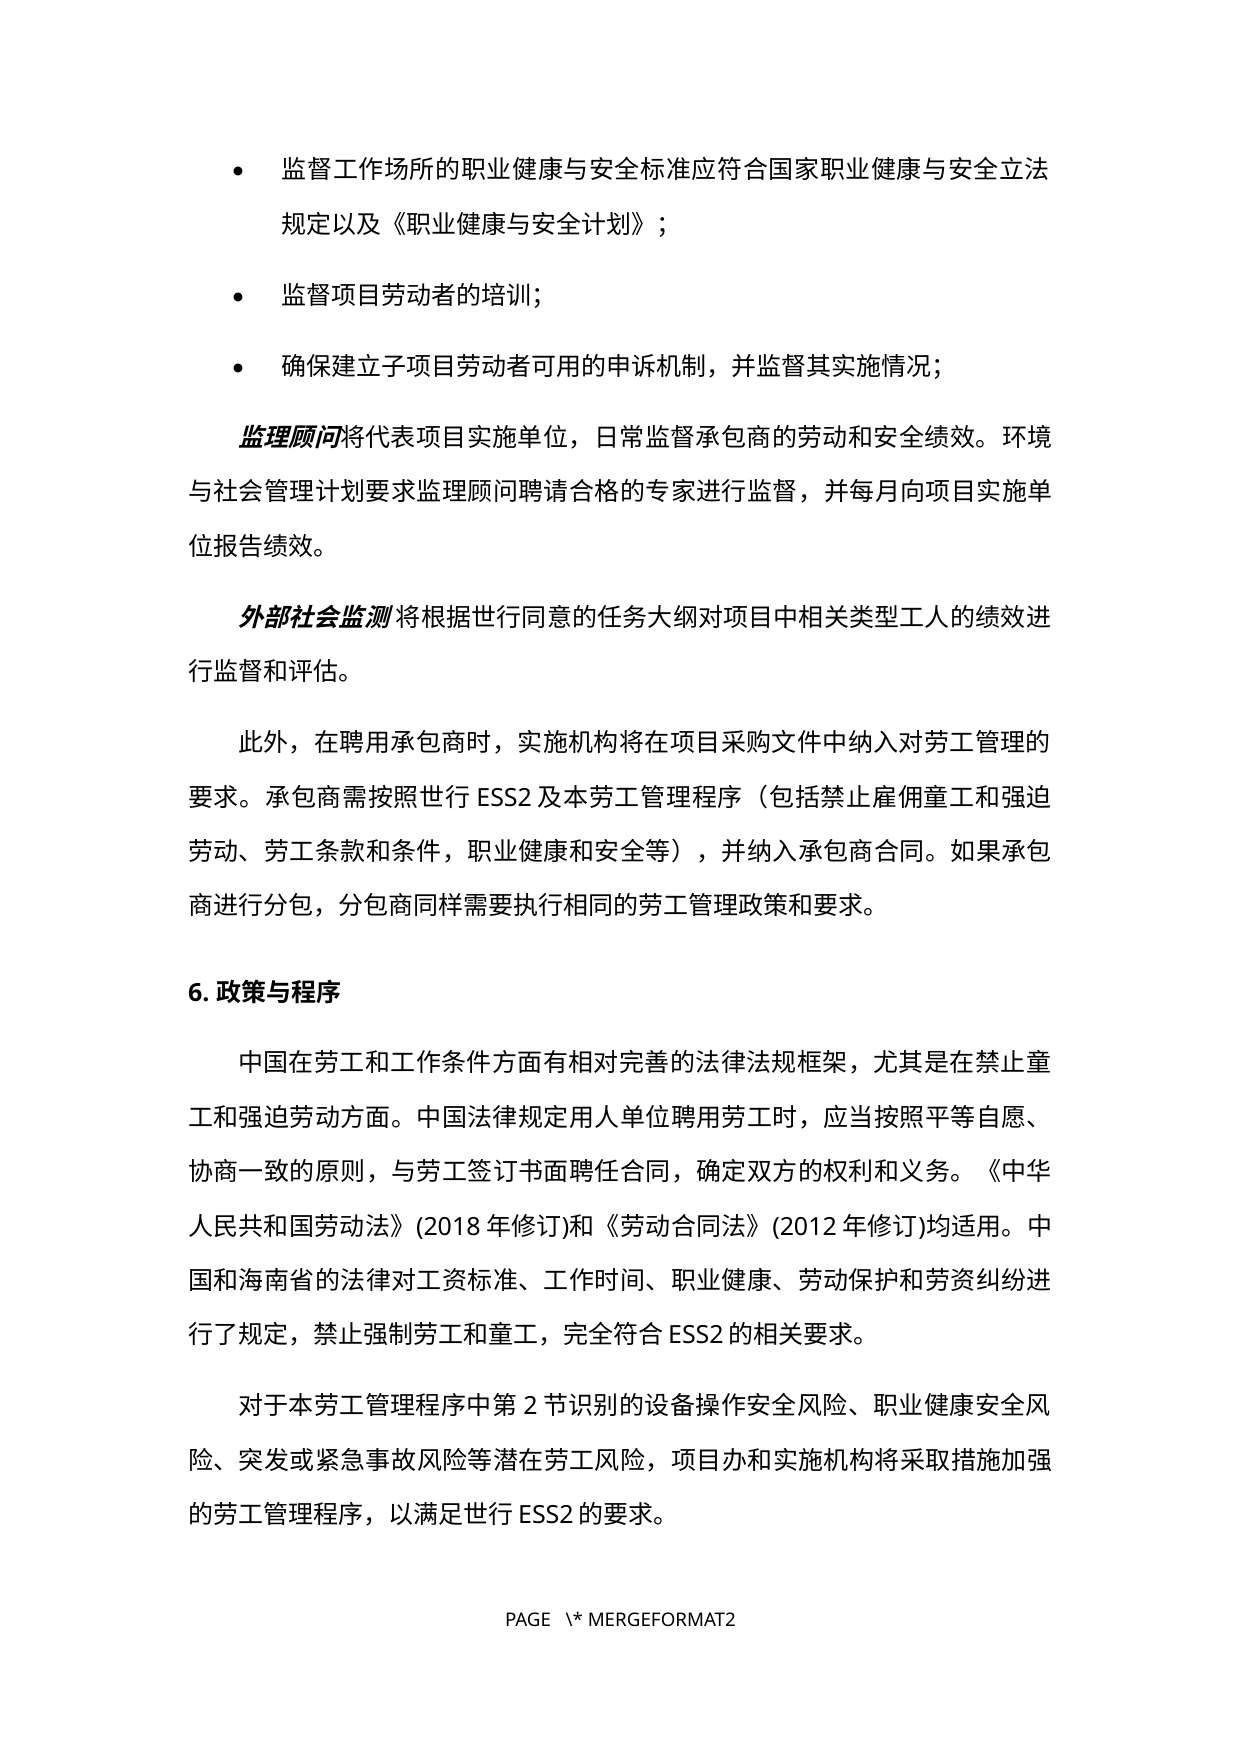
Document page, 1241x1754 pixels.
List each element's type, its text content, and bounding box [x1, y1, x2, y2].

list 监督工作场所的职业健康与安全标准应符合国家职业健康与安全立法规定以及《职业健康与安全计划》； [232, 150, 1052, 241]
text 对于本劳工管理程序中第2节识别的设备操作安全风险、职业健康安全风险、突发或紧急事故风险等潜在劳工风险，项目办和实施机构将采取措施加强的劳工管理程序，以满足世行ESS2的要求。 [188, 1386, 1052, 1531]
text 外部社会监测 将根据世行同意的任务大纲对项目中相关类型工人的绩效进行监督和评估。 [188, 597, 1052, 688]
text 中国在劳工和工作条件方面有相对完善的法律法规框架，尤其是在禁止童工和强迫劳动方面。中国法律规定用人单位聘用劳工时，应当按照平等自愿、协商一致的原则，与劳工签订书面聘任合同，确定双方的权利和义务。《中华人民共和国劳动法》(2018年修订)和《劳动合同法》(2012年修订)均适用。中国和海南省的法律对工资标准、工作时间、职业健康、劳动保护和劳资纠纷进行了规定，禁止强制劳工和童工，完全符合ESS2的相关要求。 [188, 1043, 1052, 1351]
list 此外，在聘用承包商时，实施机构将在项目采购文件中纳入对劳工管理的要求。承包商需按照世行ESS2及本劳工管理程序（包括禁止雇佣童工和强迫劳动、劳工条款和条件，职业健康和安全等），并纳入承包商合同。如果承包商进行分包，分包商同样需要执行相同的劳工管理政策和要求。 [188, 723, 1052, 922]
text 6. 政策与程序 [188, 957, 1052, 1023]
list 确保建立子项目劳动者可用的申诉机制，并监督其实施情况； [232, 346, 1052, 383]
list 监督项目劳动者的培训； [232, 275, 1052, 312]
text 监理顾问将代表项目实施单位，日常监督承包商的劳动和安全绩效。环境与社会管理计划要求监理顾问聘请合格的专家进行监督，并每月向项目实施单位报告绩效。 [188, 417, 1052, 562]
